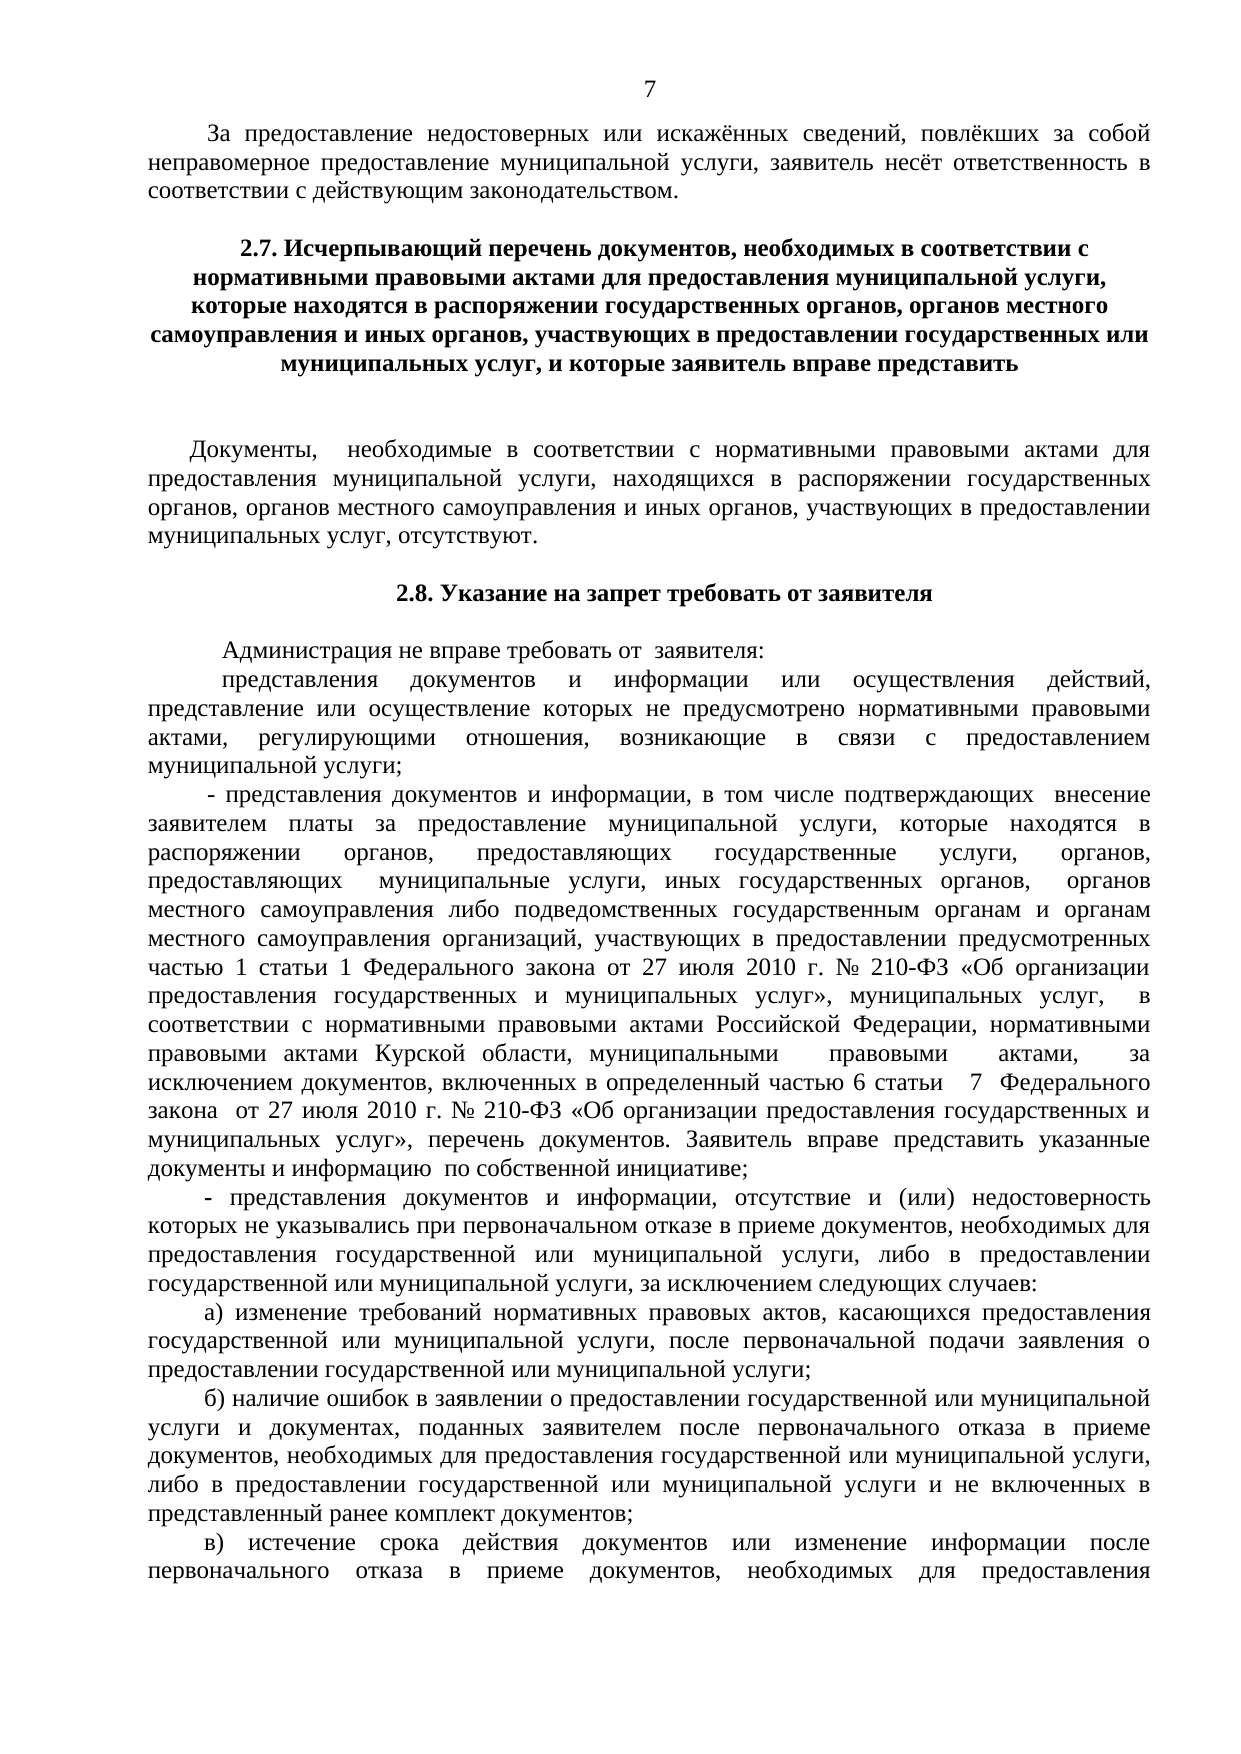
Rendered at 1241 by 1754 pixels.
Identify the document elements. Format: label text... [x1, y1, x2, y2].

text Администрация не вправе требовать от заявителя: [148, 636, 1152, 664]
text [148, 1527, 1152, 1584]
text представления документов и информации или осуществления действий, представление или осуществление которых не предусмотрено нормативными правовыми актами, регулирующими отношения, возникающие в связи с предоставлением муниципальной услуги; [148, 664, 1152, 779]
text За предоставление недостоверных или искажённых сведений, повлёкших за собой неправомерное предоставление муниципальной услуги, заявитель несёт ответственность в соответствии с действующим законодательством. [148, 118, 1152, 204]
text Документы, необходимые в соответствии с нормативными правовыми актами для предоставления муниципальной услуги, находящихся в распоряжении государственных органов, органов местного самоуправления и иных органов, участвующих в предоставлении муниципальных услуг, отсутствуют. [148, 434, 1152, 549]
text б) наличие ошибок в заявлении о предоставлении государственной или муниципальной услуги и документах, поданных заявителем после первоначального отказа в приеме документов, необходимых для предоставления государственной или муниципальной услуги, либо в предоставлении государственной или муниципальной услуги и не включенных в представленный ранее комплект документов; [148, 1383, 1152, 1527]
text а) изменение требований нормативных правовых актов, касающихся предоставления государственной или муниципальной услуги, после первоначальной подачи заявления о предоставлении государственной или муниципальной услуги; [148, 1297, 1152, 1383]
text 2.7. Исчерпывающий перечень документов, необходимых в соответствии с нормативными правовыми актами для предоставления муниципальной услуги, которые находятся в распоряжении государственных органов, органов местного самоуправления и иных органов, участвующих в предоставлении государственных или муниципальных услуг, и которые заявитель вправе представить [148, 233, 1152, 377]
text - представления документов и информации, в том числе подтверждающих внесение заявителем платы за предоставление муниципальной услуги, которые находятся в распоряжении органов, предоставляющих государственные услуги, органов, предоставляющих муниципальные услуги, иных государственных органов, органов местного самоуправления либо подведомственных государственным органам и органам местного самоуправления организаций, участвующих в предоставлении предусмотренных частью 1 статьи 1 Федерального закона от 27 июля 2010 г. № 210-ФЗ «Об организации предоставления государственных и муниципальных услуг», муниципальных услуг, в соответствии с нормативными правовыми актами Российской Федерации, нормативными правовыми актами Курской области, муниципальными правовыми актами, за исключением документов, включенных в определенный частью 6 статьи 7 Федерального закона от 27 июля 2010 г. № 210-ФЗ «Об организации предоставления государственных и муниципальных услуг», перечень документов. Заявитель вправе представить указанные документы и информацию по собственной инициативе; [148, 779, 1152, 1182]
text 2.8. Указание на запрет требовать от заявителя [148, 578, 1152, 607]
text - представления документов и информации, отсутствие и (или) недостоверность которых не указывались при первоначальном отказе в приеме документов, необходимых для предоставления государственной или муниципальной услуги, либо в предоставлении государственной или муниципальной услуги, за исключением следующих случаев: [148, 1182, 1152, 1297]
